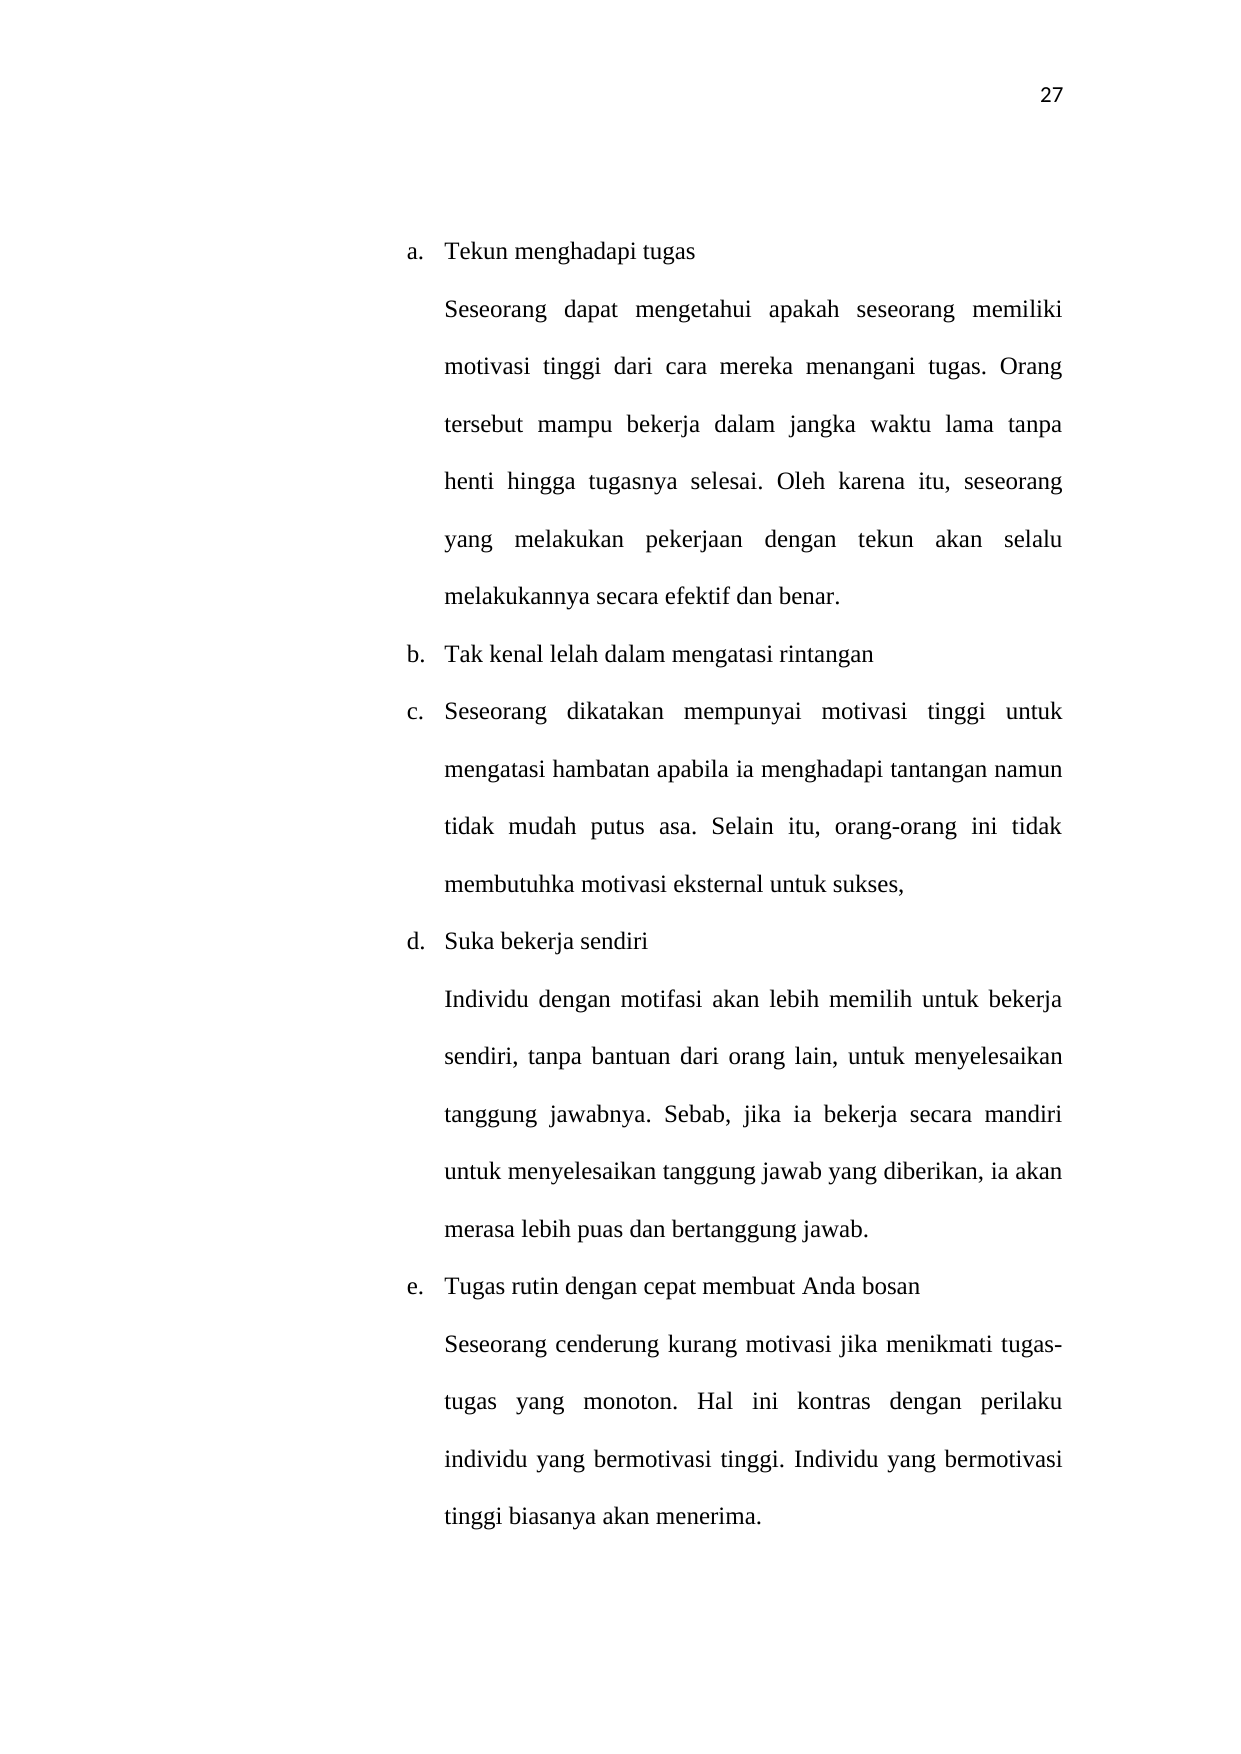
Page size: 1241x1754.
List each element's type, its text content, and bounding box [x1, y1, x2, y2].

list Tak kenal lelah dalam mengatasi rintangan [407, 639, 1063, 667]
list Suka bekerja sendiri [407, 926, 1063, 955]
text Seseorang dapat mengetahui apakah seseorang memiliki motivasi tinggi dari cara mereka menangani tugas. Orang tersebut mampu bekerja dalam jangka waktu lama tanpa henti hingga tugasnya selesai. Oleh karena itu, seseorang yang melakukan pekerjaan dengan tekun akan selalu melakukannya secara efektif dan benar. [444, 294, 1063, 610]
list Tugas rutin dengan cepat membuat Anda bosan [407, 1271, 1063, 1300]
text Individu dengan motifasi akan lebih memilih untuk bekerja sendiri, tanpa bantuan dari orang lain, untuk menyelesaikan tanggung jawabnya. Sebab, jika ia bekerja secara mandiri untuk menyelesaikan tanggung jawab yang diberikan, ia akan merasa lebih puas dan bertanggung jawab. [444, 984, 1063, 1242]
list Tekun menghadapi tugas [407, 236, 1063, 265]
list Seseorang dikatakan mempunyai motivasi tinggi untuk mengatasi hambatan apabila ia menghadapi tantangan namun tidak mudah putus asa. Selain itu, orang-orang ini tidak membutuhka motivasi eksternal untuk sukses, [407, 696, 1063, 897]
text Seseorang cenderung kurang motivasi jika menikmati tugas-tugas yang monoton. Hal ini kontras dengan perilaku individu yang bermotivasi tinggi. Individu yang bermotivasi tinggi biasanya akan menerima. [444, 1329, 1063, 1530]
